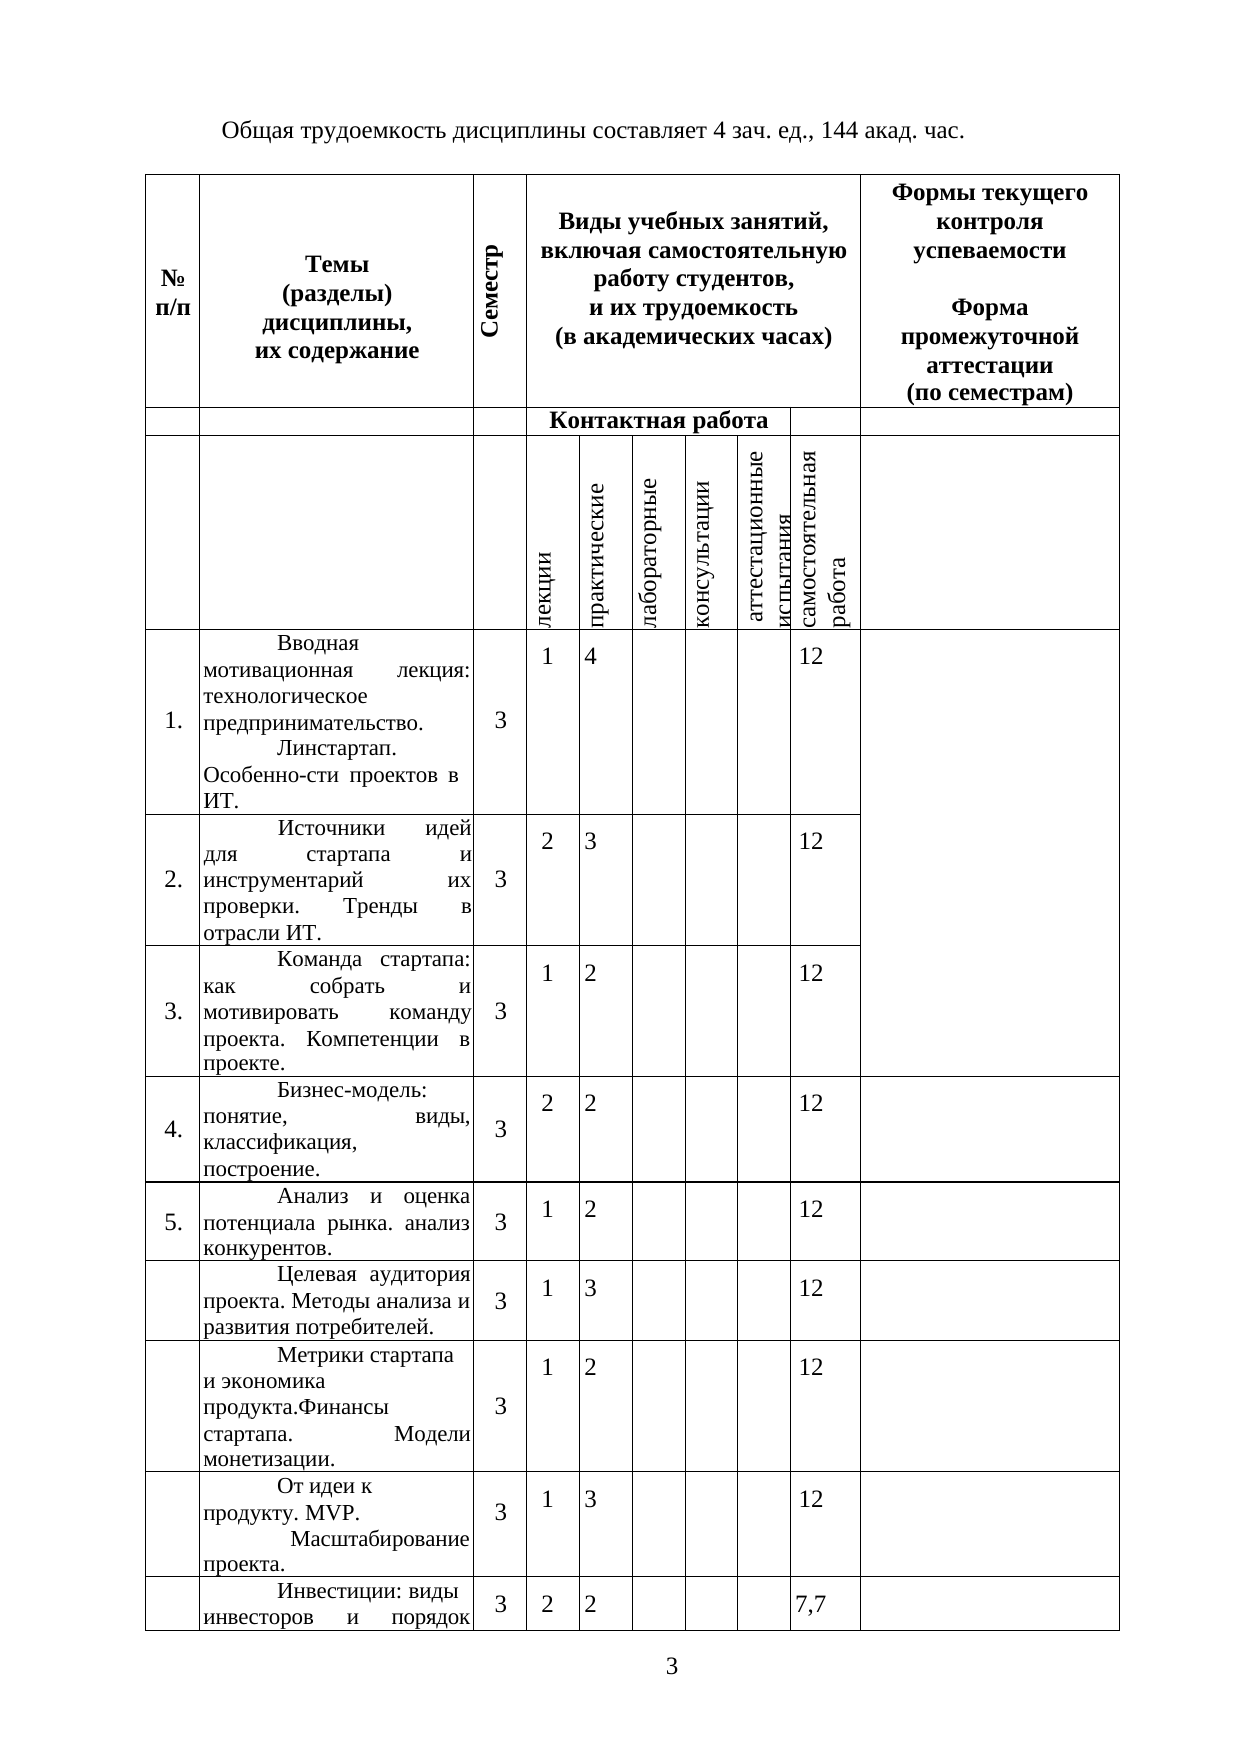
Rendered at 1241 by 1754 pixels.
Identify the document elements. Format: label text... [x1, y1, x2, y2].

table_cell 12 [791, 1472, 860, 1576]
table_cell Команда стартапа: как собрать и мотивировать команду проекта. Компетенции в проекте. [200, 946, 473, 1076]
table_cell 2 [580, 1341, 632, 1471]
table_cell 7,7 [791, 1577, 860, 1630]
table_cell самостоятельная работа [791, 436, 860, 628]
table_cell [738, 1341, 790, 1471]
table_cell 3 [474, 1077, 526, 1181]
table_cell Бизнес-модель: понятие, виды, классификация, построение. [200, 1077, 473, 1181]
table_cell [791, 991, 860, 1076]
table_cell 2 [580, 946, 632, 991]
table_cell [633, 1472, 685, 1576]
table_cell [686, 630, 737, 813]
table_cell [861, 630, 1119, 1076]
table_cell [527, 859, 579, 945]
table_cell [861, 1077, 1119, 1181]
table_cell [146, 408, 199, 435]
table_cell [633, 1261, 685, 1339]
table_cell 3 [474, 859, 526, 945]
table_cell 1. [146, 687, 199, 813]
table_cell 3 [474, 1577, 526, 1630]
table_cell [633, 1077, 685, 1181]
table_cell [738, 1183, 790, 1260]
table_cell 4. [146, 1077, 199, 1181]
table_cell 3 [474, 687, 526, 813]
table_cell [580, 991, 632, 1076]
table_cell 12 [791, 946, 860, 991]
table_cell [738, 1577, 790, 1630]
table_cell [146, 1261, 199, 1339]
table_cell [527, 687, 579, 813]
table_cell [861, 1577, 1119, 1630]
table_cell [686, 815, 737, 945]
table_cell [633, 815, 685, 945]
table_cell [738, 946, 790, 1076]
table_cell [686, 1261, 737, 1339]
table_cell [474, 815, 526, 859]
table_cell [633, 1341, 685, 1471]
table_cell Инвестиции: виды инвесторов и порядок [200, 1577, 473, 1630]
table_cell [527, 991, 579, 1076]
table_cell 4 [580, 630, 632, 687]
table_cell [791, 687, 860, 813]
table_cell Контактная работа [527, 408, 790, 435]
table_cell 2 [527, 1577, 579, 1630]
table_cell [738, 630, 790, 813]
table_cell Вводная мотивационная лекция: технологическое предпринимательство. Линстартап. Особенно-сти проектов в ИТ. [200, 630, 473, 813]
table_cell 1 [527, 946, 579, 991]
table_cell [861, 1472, 1119, 1576]
table_cell 2 [580, 1183, 632, 1260]
table_cell [146, 815, 199, 859]
table_header № п/п [146, 175, 199, 407]
table_header Семестр [474, 175, 526, 407]
table_cell От идеи к продукту. MVP. Масштабирование проекта. [200, 1472, 473, 1576]
table_cell 12 [791, 1341, 860, 1471]
table_cell Метрики стартапа и экономика продукта.Финансы стартапа. Модели монетизации. [200, 1341, 473, 1471]
table_header Темы (разделы) дисциплины, их содержание [200, 175, 473, 407]
table_cell [633, 1577, 685, 1630]
table_cell [861, 1341, 1119, 1471]
table_cell 3 [474, 1472, 526, 1576]
table_cell [146, 1472, 199, 1576]
table_cell [686, 1183, 737, 1260]
table_cell [474, 946, 526, 991]
table_cell 3 [474, 1261, 526, 1339]
table_cell [146, 1577, 199, 1630]
table_cell [633, 1183, 685, 1260]
table_cell [738, 1261, 790, 1339]
table_cell [633, 630, 685, 813]
table_cell 2 [580, 1077, 632, 1181]
table_cell консультации [686, 436, 737, 628]
table_cell [686, 1341, 737, 1471]
table_cell [861, 1183, 1119, 1260]
table_cell 12 [791, 1261, 860, 1339]
table_cell 3. [146, 991, 199, 1076]
table_cell [474, 630, 526, 687]
table_cell 3 [474, 1341, 526, 1471]
table_cell Анализ и оценка потенциала рынка. анализ конкурентов. [200, 1183, 473, 1260]
table_cell [738, 1077, 790, 1181]
table_cell [861, 1261, 1119, 1339]
table_cell [146, 630, 199, 687]
table_cell 12 [791, 815, 860, 859]
table_cell 2 [527, 1077, 579, 1181]
table_cell [791, 408, 860, 435]
table_header Виды учебных занятий, включая самостоятельную работу студентов, и их трудоемкость (в академических часах) [527, 175, 860, 407]
table_cell практические [580, 436, 632, 628]
table_cell 5. [146, 1183, 199, 1260]
table_cell 3 [580, 1261, 632, 1339]
table_cell 3 [474, 991, 526, 1076]
table_cell 3 [580, 815, 632, 859]
table_cell [861, 436, 1119, 628]
table_cell аттестационные испытания [738, 436, 790, 628]
table_cell [146, 436, 199, 628]
table_cell 2 [580, 1577, 632, 1630]
table_cell 3 [474, 1183, 526, 1260]
table_cell [146, 1341, 199, 1471]
table_cell [200, 436, 473, 628]
table_cell 12 [791, 1077, 860, 1181]
table_cell [686, 946, 737, 1076]
table_cell [146, 946, 199, 991]
table_cell лекции [527, 436, 579, 628]
table_cell [738, 815, 790, 945]
table_cell [861, 408, 1119, 435]
table_cell 3 [580, 1472, 632, 1576]
table_cell [686, 1077, 737, 1181]
text Общая трудоемкость дисциплины составляет 4 зач. ед., 144 акад. час. [221, 115, 1134, 144]
table_cell [633, 946, 685, 1076]
table_cell 12 [791, 630, 860, 687]
table_cell 1 [527, 1472, 579, 1576]
table_cell лабораторные [633, 436, 685, 628]
table_cell [738, 1472, 790, 1576]
table_cell 1 [527, 1183, 579, 1260]
table_cell 1 [527, 1341, 579, 1471]
table_cell 1 [527, 630, 579, 687]
table_cell [580, 859, 632, 945]
table_cell [474, 436, 526, 628]
table_cell Источники идей для стартапа и инструментарий их проверки. Тренды в отрасли ИТ. [200, 815, 473, 945]
table_cell [791, 859, 860, 945]
table_cell [580, 687, 632, 813]
table_cell [686, 1472, 737, 1576]
table_cell 2. [146, 859, 199, 945]
table_cell [474, 408, 526, 435]
table_cell 2 [527, 815, 579, 859]
table_cell [200, 408, 473, 435]
table_header Формы текущего контроля успеваемости Форма промежуточной аттестации (по семестрам) [861, 175, 1119, 407]
table_cell 12 [791, 1183, 860, 1260]
table_cell 1 [527, 1261, 579, 1339]
table_cell [686, 1577, 737, 1630]
table_cell Целевая аудитория проекта. Методы анализа и развития потребителей. [200, 1261, 473, 1339]
